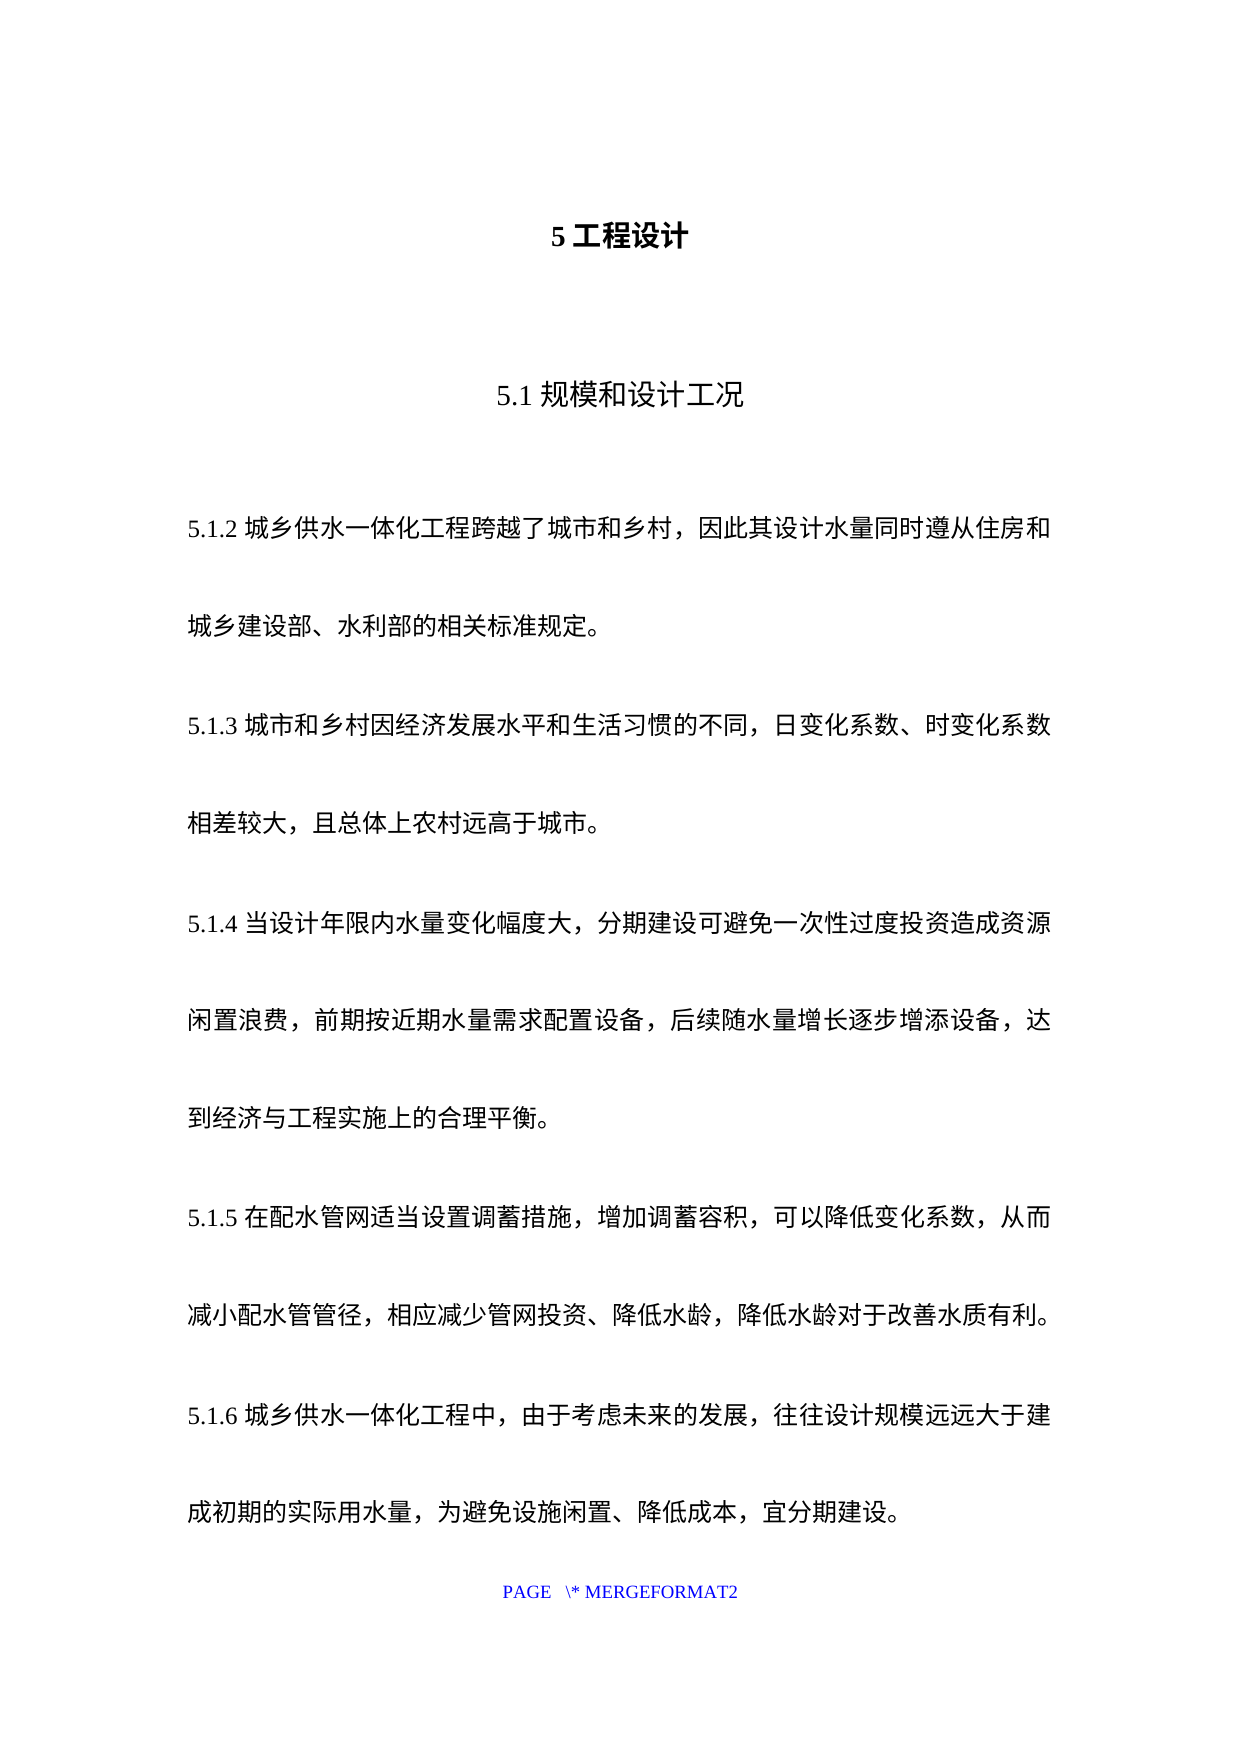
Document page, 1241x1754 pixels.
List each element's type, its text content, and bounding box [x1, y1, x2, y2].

subtitle 5 工程设计 [187, 201, 1053, 266]
text 5.1.3 城市和乡村因经济发展水平和生活习惯的不同，日变化系数、时变化系数相差较大，且总体上农村远高于城市。 [187, 691, 1053, 854]
text 5.1.4 当设计年限内水量变化幅度大，分期建设可避免一次性过度投资造成资源闲置浪费，前期按近期水量需求配置设备，后续随水量增长逐步增添设备，达到经济与工程实施上的合理平衡。 [187, 889, 1053, 1149]
subtitle 5.1 规模和设计工况 [187, 360, 1053, 425]
text 5.1.5 在配水管网适当设置调蓄措施，增加调蓄容积，可以降低变化系数，从而减小配水管管径，相应减少管网投资、降低水龄，降低水龄对于改善水质有利。 [187, 1183, 1053, 1346]
text 5.1.6 城乡供水一体化工程中，由于考虑未来的发展，往往设计规模远远大于建成初期的实际用水量，为避免设施闲置、降低成本，宜分期建设。 [187, 1381, 1053, 1543]
text 5.1.2 城乡供水一体化工程跨越了城市和乡村，因此其设计水量同时遵从住房和城乡建设部、水利部的相关标准规定。 [187, 494, 1053, 657]
